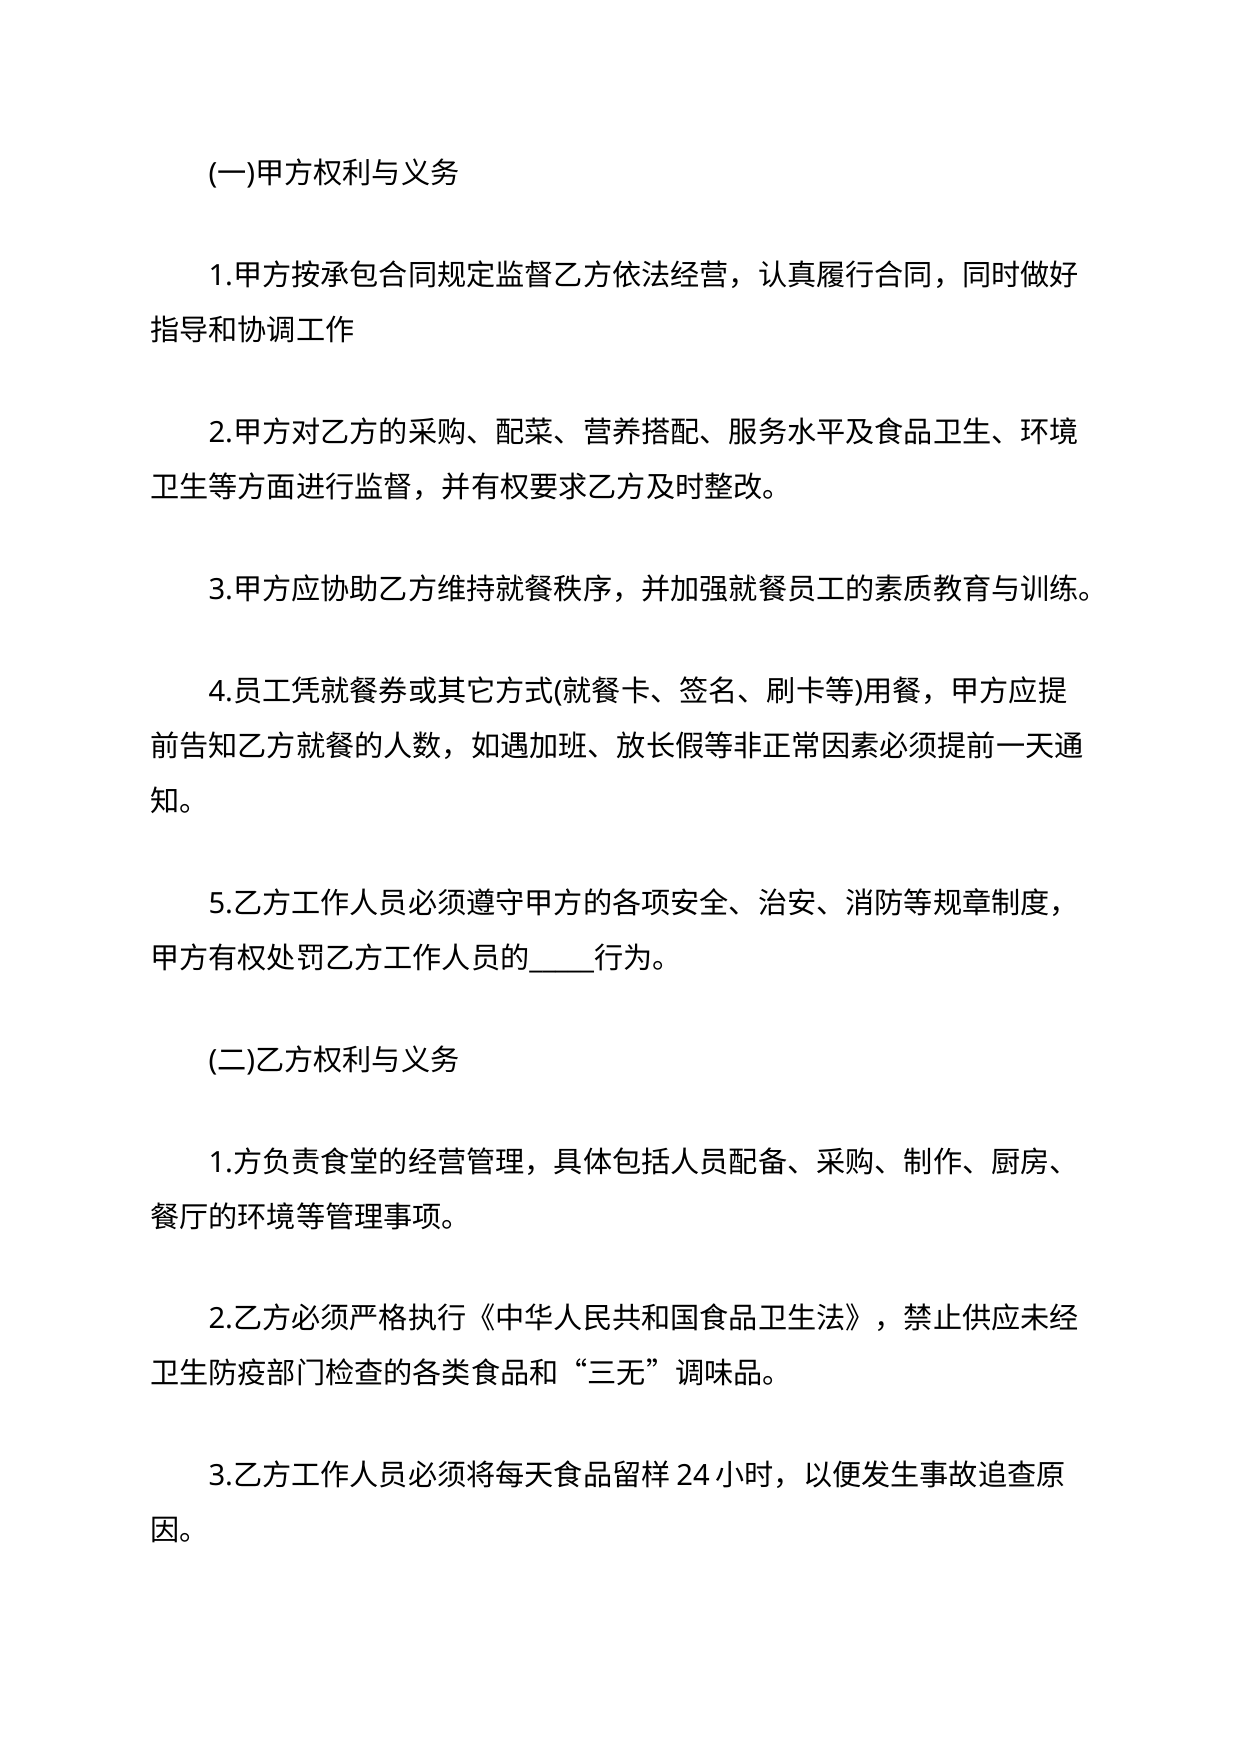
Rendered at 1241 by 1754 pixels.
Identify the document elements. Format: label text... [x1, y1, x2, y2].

text 2.甲方对乙方的采购、配菜、营养搭配、服务水平及食品卫生、环境卫生等方面进行监督，并有权要求乙方及时整改。 [150, 409, 1090, 506]
text 3.乙方工作人员必须将每天食品留样24小时，以便发生事故追查原因。 [150, 1452, 1090, 1549]
text 1.甲方按承包合同规定监督乙方依法经营，认真履行合同，同时做好指导和协调工作 [150, 252, 1090, 349]
text 4.员工凭就餐券或其它方式(就餐卡、签名、刷卡等)用餐，甲方应提前告知乙方就餐的人数，如遇加班、放长假等非正常因素必须提前一天通知。 [150, 667, 1090, 820]
text 2.乙方必须严格执行《中华人民共和国食品卫生法》，禁止供应未经卫生防疫部门检查的各类食品和“三无”调味品。 [150, 1295, 1090, 1392]
text 3.甲方应协助乙方维持就餐秩序，并加强就餐员工的素质教育与训练。 [150, 566, 1090, 608]
text (一)甲方权利与义务 [150, 150, 1090, 192]
text (二)乙方权利与义务 [150, 1036, 1090, 1078]
text 1.方负责食堂的经营管理，具体包括人员配备、采购、制作、厨房、餐厅的环境等管理事项。 [150, 1138, 1090, 1235]
text 5.乙方工作人员必须遵守甲方的各项安全、治安、消防等规章制度，甲方有权处罚乙方工作人员的_____行为。 [150, 879, 1090, 977]
